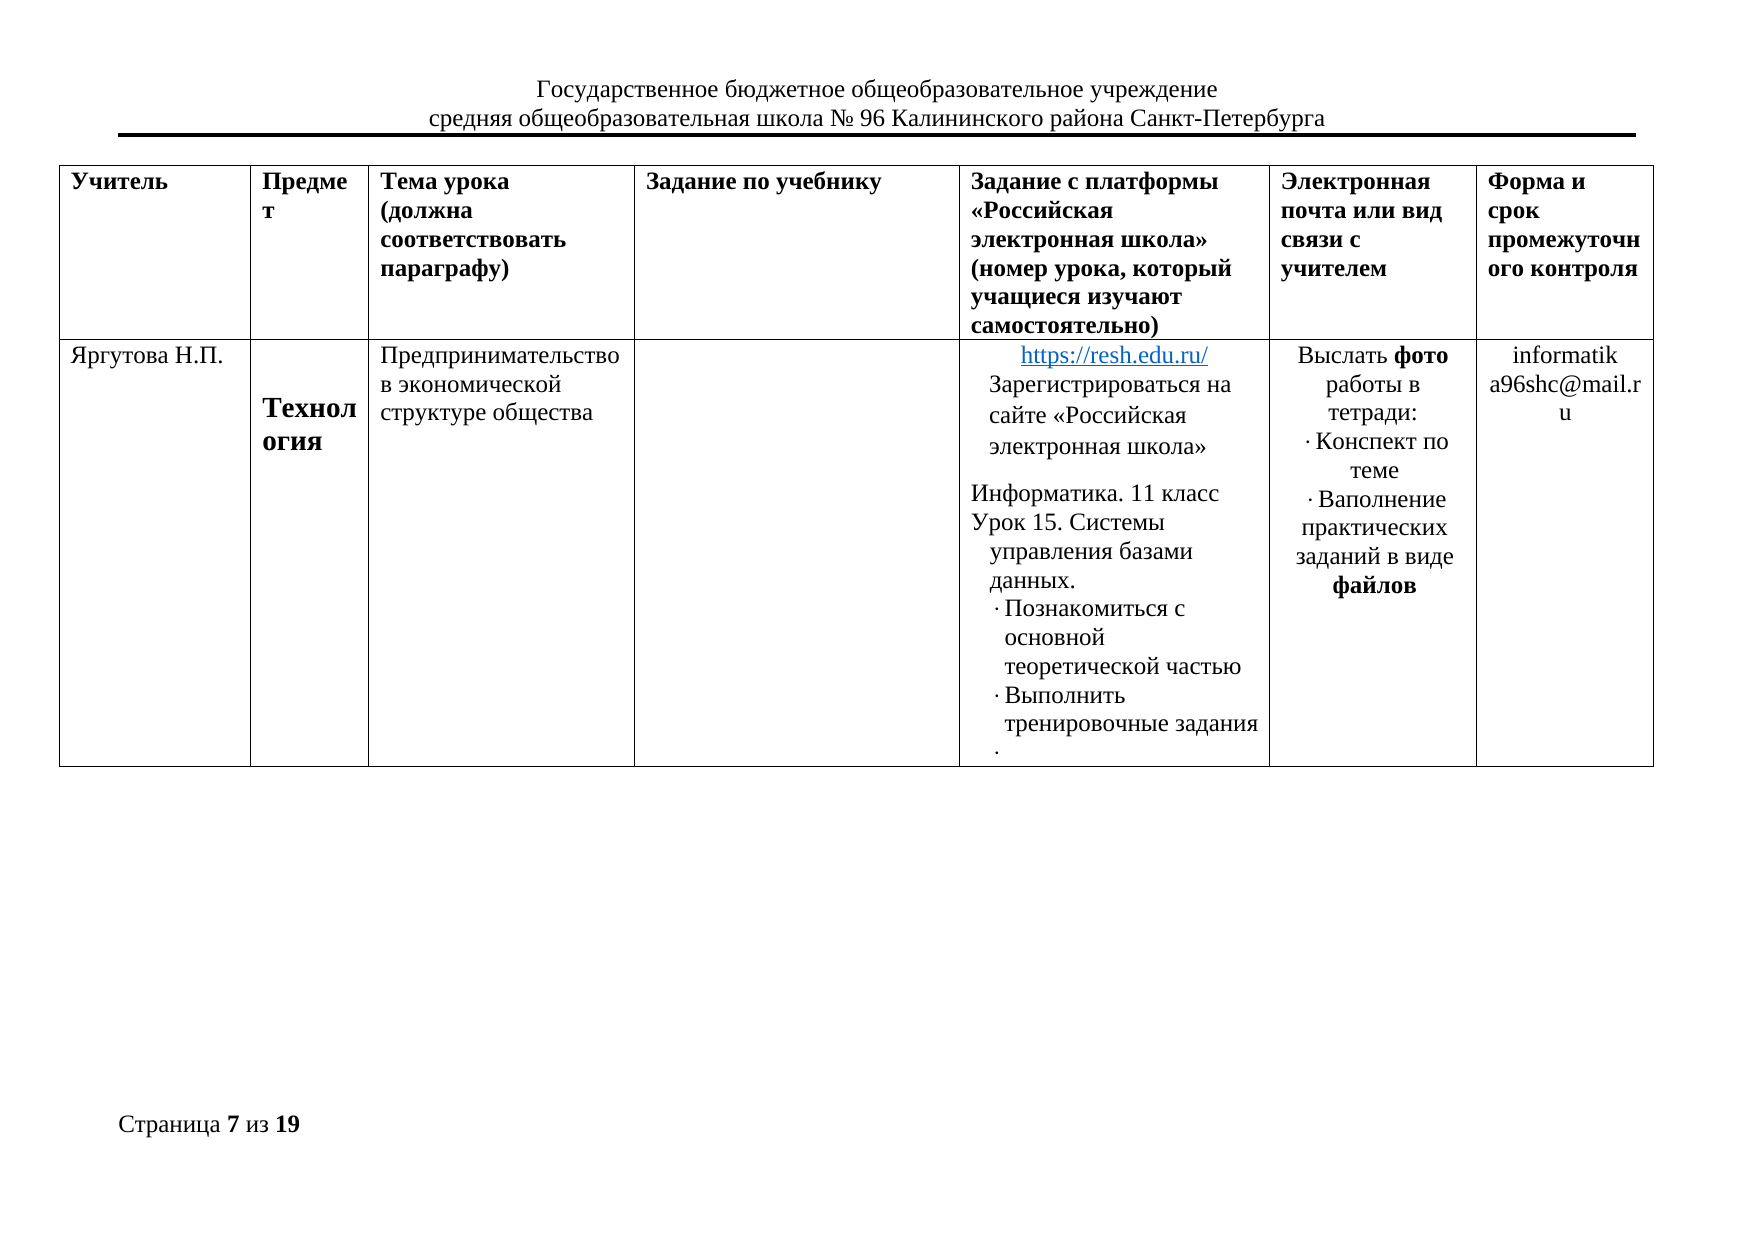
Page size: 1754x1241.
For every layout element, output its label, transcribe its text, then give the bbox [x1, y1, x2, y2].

table_cell Яргутова Н.П. [60, 340, 250, 766]
table_cell [635, 340, 959, 766]
table_header Форма и срок промежуточного контроля [1477, 166, 1653, 339]
table_cell Выслать фото работы в тетради: Конспект по теме Ваполнение практических заданий в виде файлов [1270, 340, 1476, 766]
table_cell Предпринимательство в экономической структуре общества [369, 340, 634, 766]
table_header Тема урока (должна соответствовать параграфу) [369, 166, 634, 339]
table_cell Технология [251, 340, 368, 766]
table_header Предмет [251, 166, 368, 339]
table_header Учитель [60, 166, 250, 339]
table_cell https://resh.edu.ru/ Зарегистрироваться на сайте «Российская электронная школа» Информатика. 11 класс Урок 15. Системы управления базами данных. Познакомиться с основной теоретической частью Выполнить тренировочные задания [960, 340, 1269, 766]
table_header Электронная почта или вид связи с учителем [1270, 166, 1476, 339]
table_cell informatika96shc@mail.ru [1477, 340, 1653, 766]
table_header Задание по учебнику [635, 166, 959, 339]
table_header Задание с платформы «Российская электронная школа» (номер урока, который учащиеся изучают самостоятельно) [960, 166, 1269, 339]
